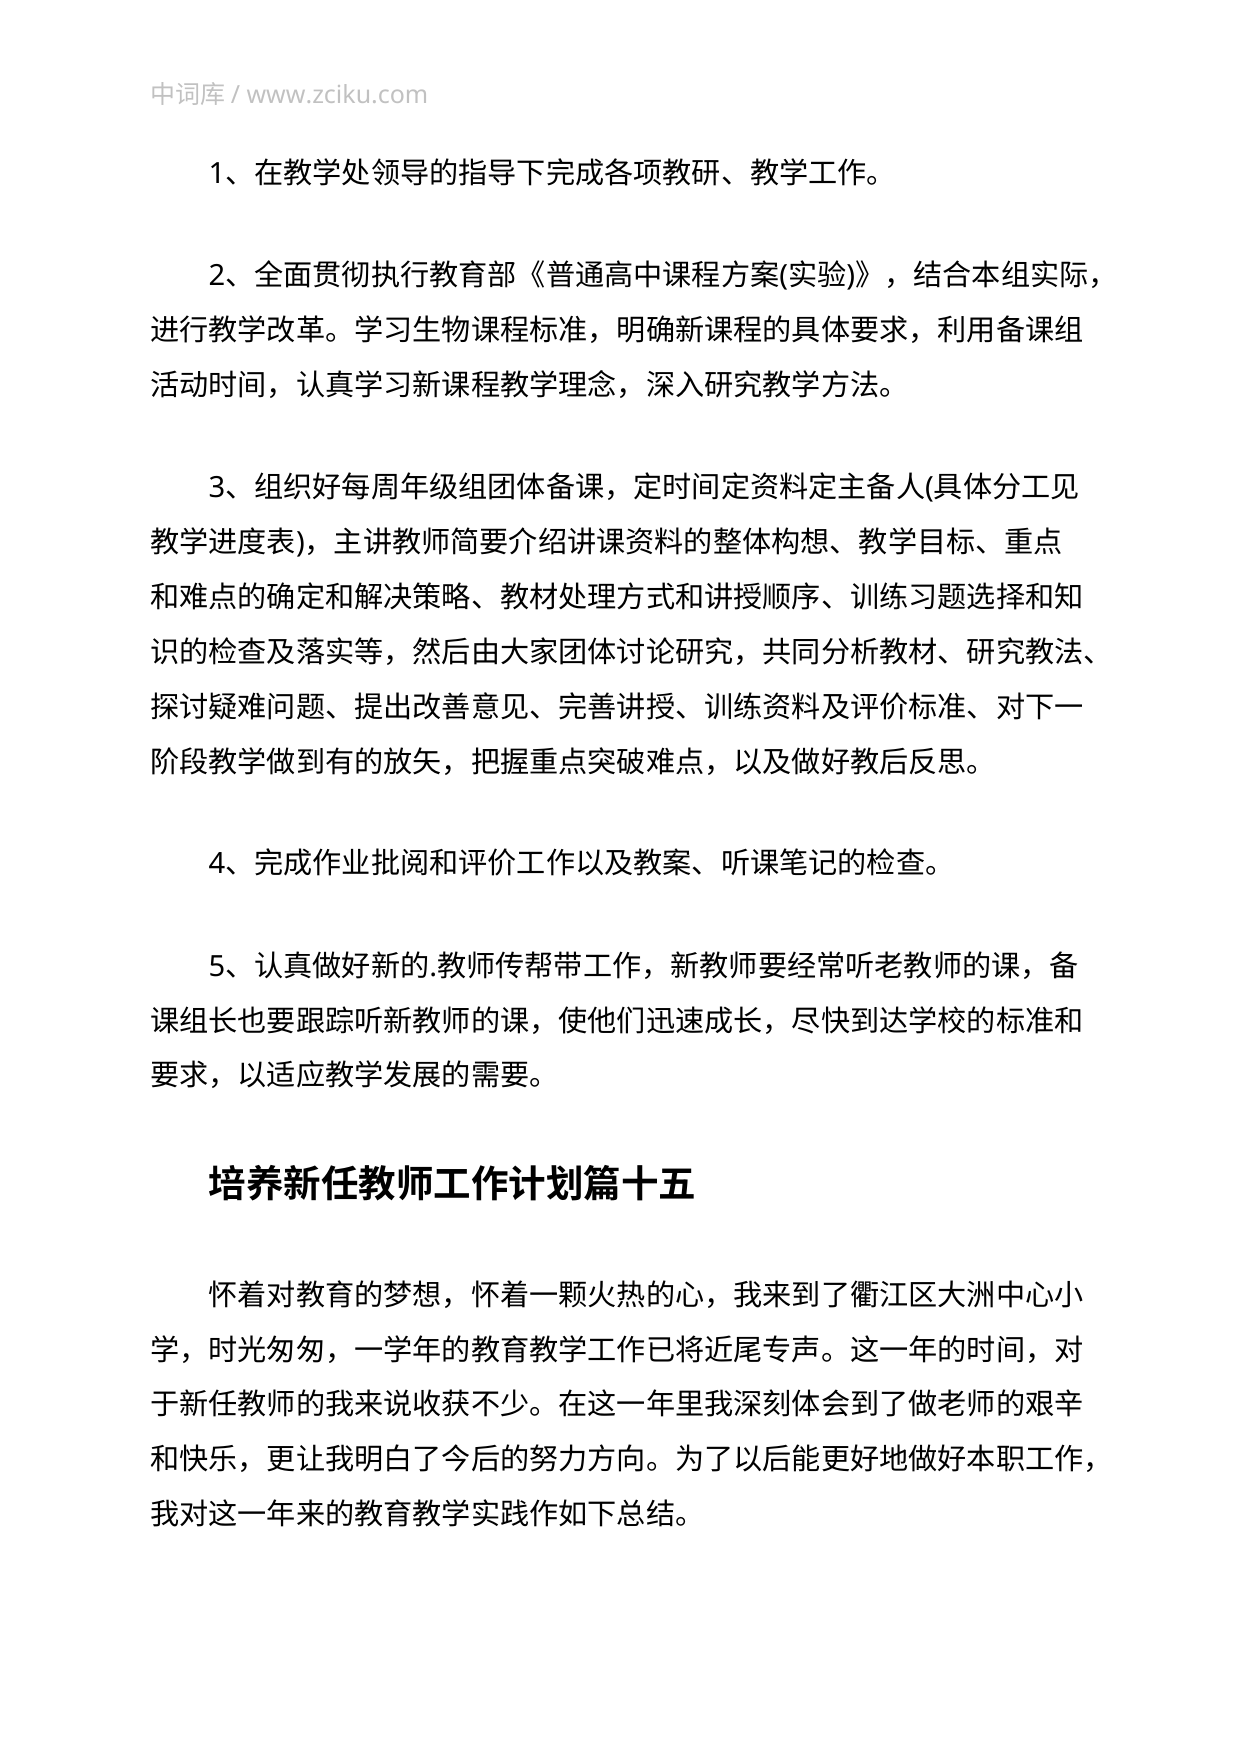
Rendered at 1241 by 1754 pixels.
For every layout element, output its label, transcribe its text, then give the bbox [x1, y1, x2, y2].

text 2、全面贯彻执行教育部《普通高中课程方案(实验)》，结合本组实际，进行教学改革。学习生物课程标准，明确新课程的具体要求，利用备课组活动时间，认真学习新课程教学理念，深入研究教学方法。 [150, 252, 1090, 404]
text 1、在教学处领导的指导下完成各项教研、教学工作。 [150, 150, 1090, 192]
text 4、完成作业批阅和评价工作以及教案、听课笔记的检查。 [150, 840, 1090, 882]
text 培养新任教师工作计划篇十五 [150, 1154, 1090, 1208]
text 5、认真做好新的.教师传帮带工作，新教师要经常听老教师的课，备课组长也要跟踪听新教师的课，使他们迅速成长，尽快到达学校的标准和要求，以适应教学发展的需要。 [150, 942, 1090, 1094]
text 3、组织好每周年级组团体备课，定时间定资料定主备人(具体分工见教学进度表)，主讲教师简要介绍讲课资料的整体构想、教学目标、重点和难点的确定和解决策略、教材处理方式和讲授顺序、训练习题选择和知识的检查及落实等，然后由大家团体讨论研究，共同分析教材、研究教法、探讨疑难问题、提出改善意见、完善讲授、训练资料及评价标准、对下一阶段教学做到有的放矢，把握重点突破难点，以及做好教后反思。 [150, 464, 1090, 781]
text 怀着对教育的梦想，怀着一颗火热的心，我来到了衢江区大洲中心小学，时光匆匆，一学年的教育教学工作已将近尾专声。这一年的时间，对于新任教师的我来说收获不少。在这一年里我深刻体会到了做老师的艰辛和快乐，更让我明白了今后的努力方向。为了以后能更好地做好本职工作，我对这一年来的教育教学实践作如下总结。 [150, 1271, 1090, 1533]
